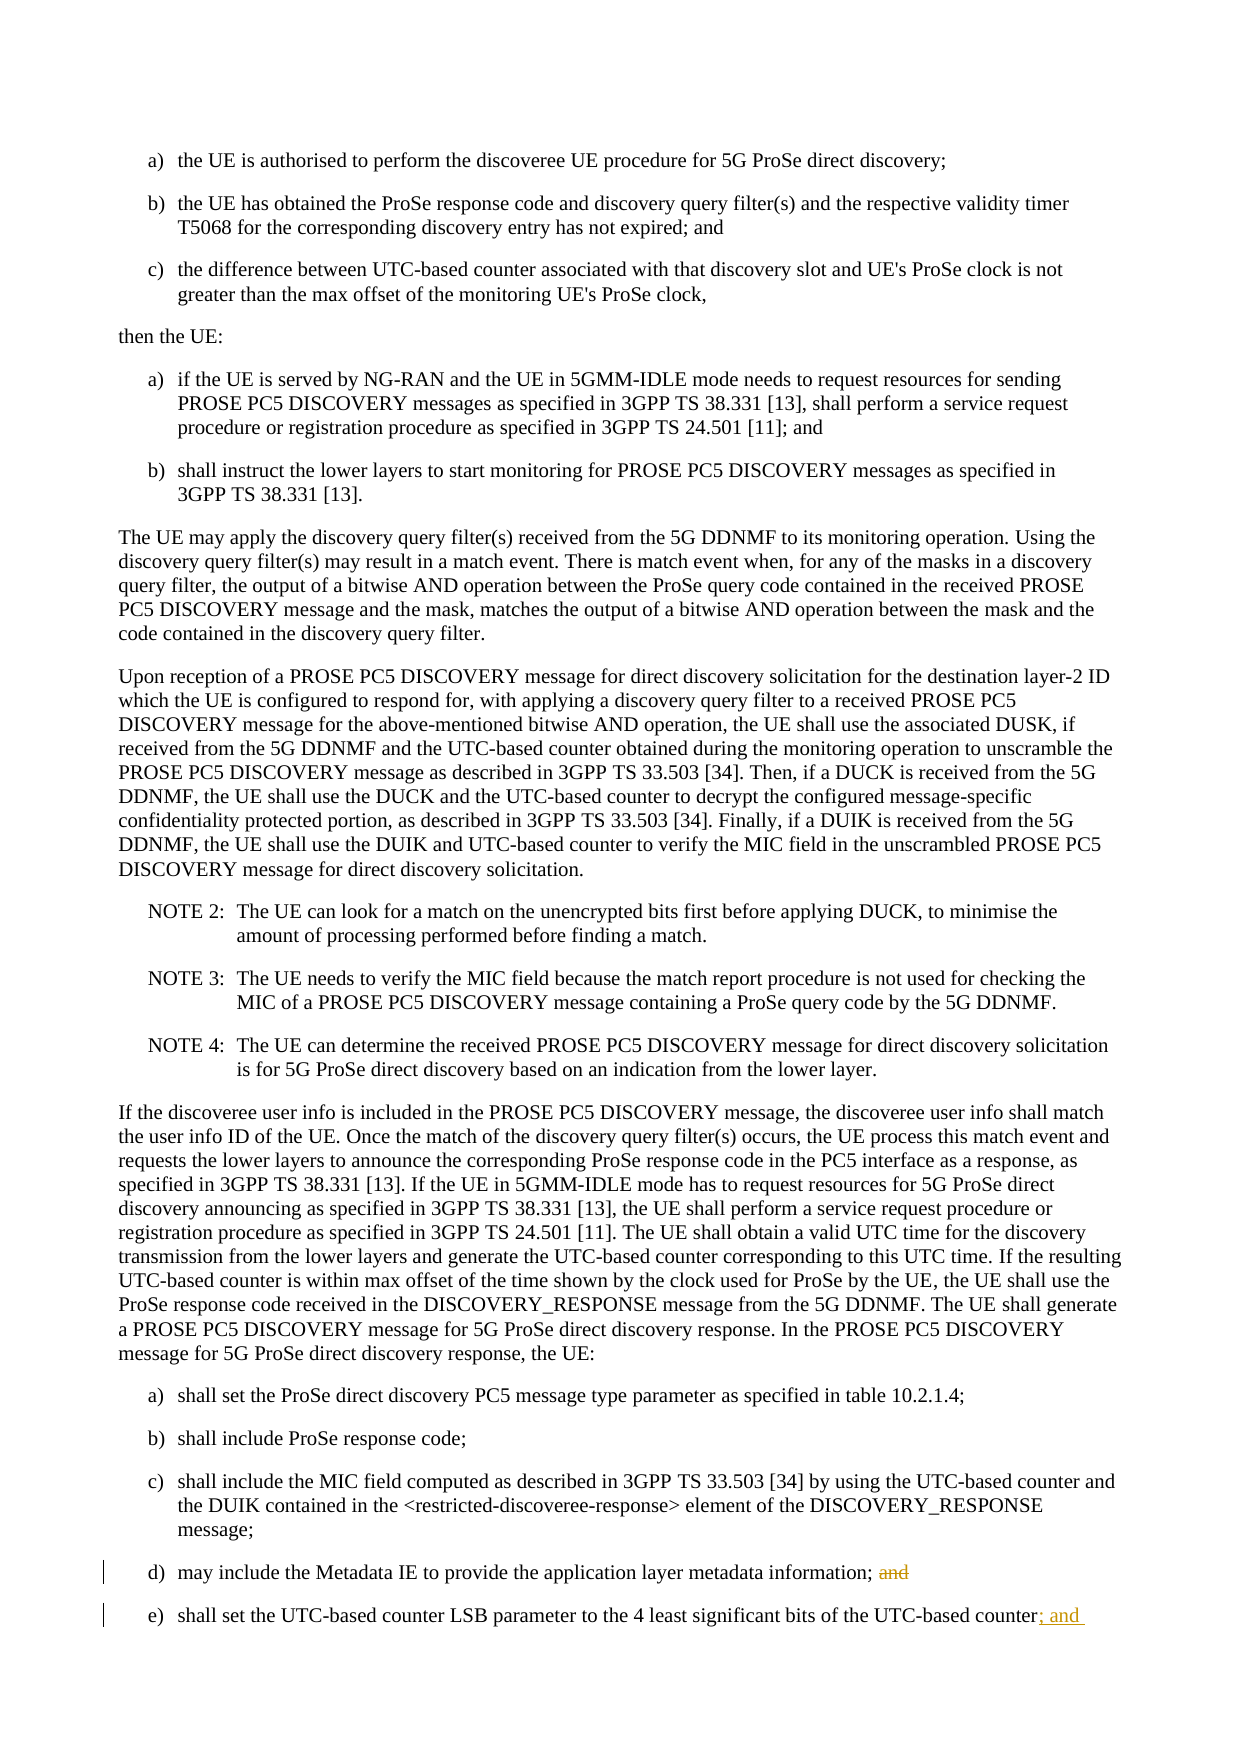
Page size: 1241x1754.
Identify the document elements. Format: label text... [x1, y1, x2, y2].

text b) shall include ProSe response code; [148, 1426, 1122, 1450]
text NOTE 3: The UE needs to verify the MIC field because the match report procedure is not used for checking the MIC of a PROSE PC5 DISCOVERY message containing a ProSe query code by the 5G DDNMF. [148, 966, 1122, 1014]
text Upon reception of a PROSE PC5 DISCOVERY message for direct discovery solicitation for the destination layer-2 ID which the UE is configured to respond for, with applying a discovery query filter to a received PROSE PC5 DISCOVERY message for the above-mentioned bitwise AND operation, the UE shall use the associated DUSK, if received from the 5G DDNMF and the UTC-based counter obtained during the monitoring operation to unscramble the PROSE PC5 DISCOVERY message as described in 3GPP TS 33.503 [34]. Then, if a DUCK is received from the 5G DDNMF, the UE shall use the DUCK and the UTC-based counter to decrypt the configured message-specific confidentiality protected portion, as described in 3GPP TS 33.503 [34]. Finally, if a DUIK is received from the 5G DDNMF, the UE shall use the DUIK and UTC-based counter to verify the MIC field in the unscrambled PROSE PC5 DISCOVERY message for direct discovery solicitation. [118, 664, 1122, 881]
text a) shall set the ProSe direct discovery PC5 message type parameter as specified in table 10.2.1.4; [148, 1383, 1122, 1407]
text then the UE: [118, 324, 1122, 348]
text d) may include the Metadata IE to provide the application layer metadata information; [148, 1560, 1122, 1584]
text e) shall set the UTC-based counter LSB parameter to the 4 least significant bits of the UTC-based counter [148, 1603, 1122, 1627]
text a) if the UE is served by NG-RAN and the UE in 5GMM-IDLE mode needs to request resources for sending PROSE PC5 DISCOVERY messages as specified in 3GPP TS 38.331 [13], shall perform a service request procedure or registration procedure as specified in 3GPP TS 24.501 [11]; and [148, 367, 1122, 439]
text If the discoveree user info is included in the PROSE PC5 DISCOVERY message, the discoveree user info shall match the user info ID of the UE. Once the match of the discovery query filter(s) occurs, the UE process this match event and requests the lower layers to announce the corresponding ProSe response code in the PC5 interface as a response, as specified in 3GPP TS 38.331 [13]. If the UE in 5GMM-IDLE mode has to request resources for 5G ProSe direct discovery announcing as specified in 3GPP TS 38.331 [13], the UE shall perform a service request procedure or registration procedure as specified in 3GPP TS 24.501 [11]. The UE shall obtain a valid UTC time for the discovery transmission from the lower layers and generate the UTC-based counter corresponding to this UTC time. If the resulting UTC-based counter is within max offset of the time shown by the clock used for ProSe by the UE, the UE shall use the ProSe response code received in the DISCOVERY_RESPONSE message from the 5G DDNMF. The UE shall generate a PROSE PC5 DISCOVERY message for 5G ProSe direct discovery response. In the PROSE PC5 DISCOVERY message for 5G ProSe direct discovery response, the UE: [118, 1100, 1122, 1364]
text c) the difference between UTC-based counter associated with that discovery slot and UE's ProSe clock is not greater than the max offset of the monitoring UE's ProSe clock, [148, 257, 1122, 306]
text NOTE 2: The UE can look for a match on the unencrypted bits first before applying DUCK, to minimise the amount of processing performed before finding a match. [148, 899, 1122, 947]
text b) shall instruct the lower layers to start monitoring for PROSE PC5 DISCOVERY messages as specified in 3GPP TS 38.331 [13]. [148, 458, 1122, 506]
text a) the UE is authorised to perform the discoveree UE procedure for 5G ProSe direct discovery; [148, 148, 1122, 172]
text b) the UE has obtained the ProSe response code and discovery query filter(s) and the respective validity timer T5068 for the corresponding discovery entry has not expired; and [148, 191, 1122, 239]
text c) shall include the MIC field computed as described in 3GPP TS 33.503 [34] by using the UTC-based counter and the DUIK contained in the <restricted-discoveree-response> element of the DISCOVERY_RESPONSE message; [148, 1469, 1122, 1541]
text NOTE 4: The UE can determine the received PROSE PC5 DISCOVERY message for direct discovery solicitation is for 5G ProSe direct discovery based on an indication from the lower layer. [148, 1033, 1122, 1081]
text The UE may apply the discovery query filter(s) received from the 5G DDNMF to its monitoring operation. Using the discovery query filter(s) may result in a match event. There is match event when, for any of the masks in a discovery query filter, the output of a bitwise AND operation between the ProSe query code contained in the received PROSE PC5 DISCOVERY message and the mask, matches the output of a bitwise AND operation between the mask and the code contained in the discovery query filter. [118, 525, 1122, 645]
